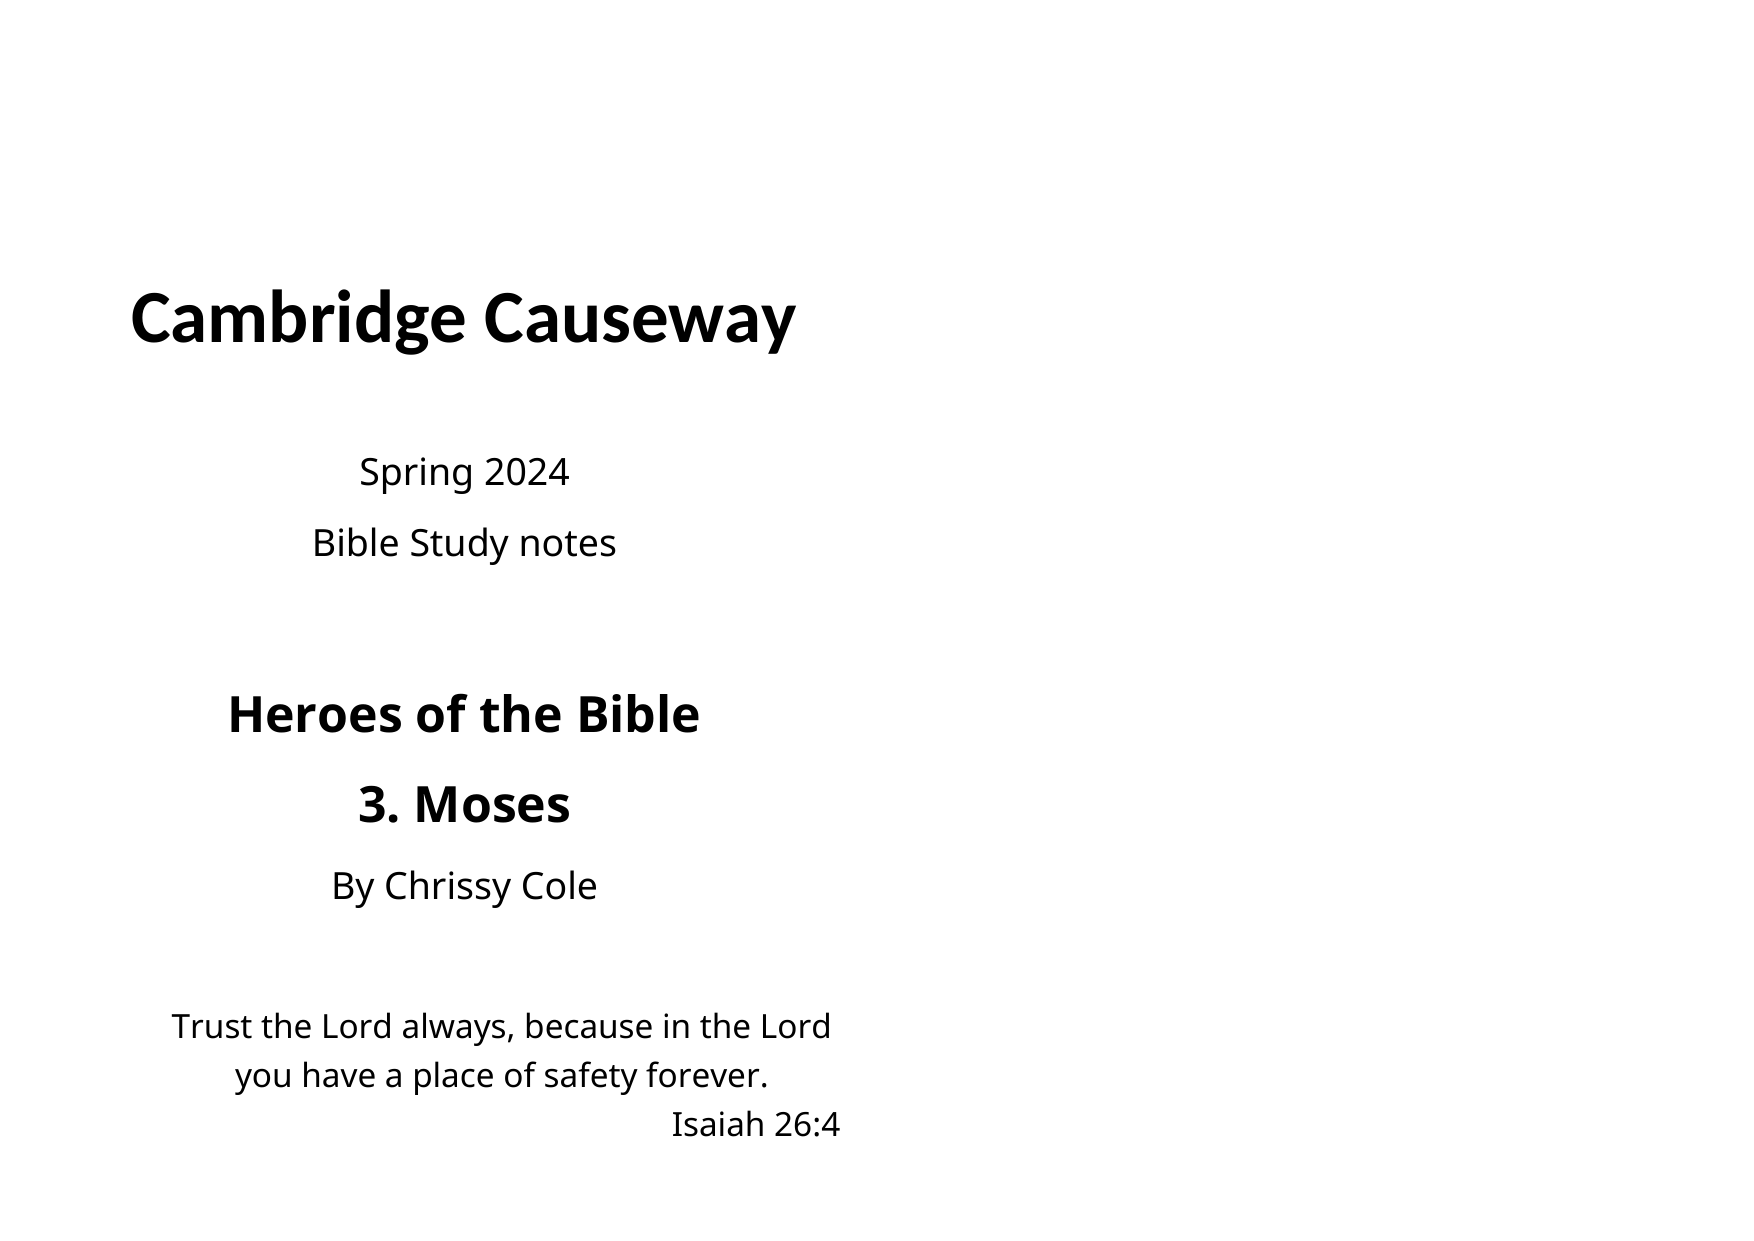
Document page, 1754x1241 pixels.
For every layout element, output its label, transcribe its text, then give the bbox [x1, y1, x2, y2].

list Isaiah 26:4 [164, 1100, 840, 1146]
list Trust the Lord always, because in the Lord you have a place of safety forever. [164, 1002, 840, 1097]
text Spring 2024 [89, 445, 840, 496]
text Cambridge Causeway [89, 270, 840, 361]
text Bible Study notes [89, 517, 840, 568]
text By Chrissy Cole [89, 859, 840, 910]
text Heroes of the Bible [89, 678, 840, 747]
text 3. Moses [89, 769, 840, 837]
